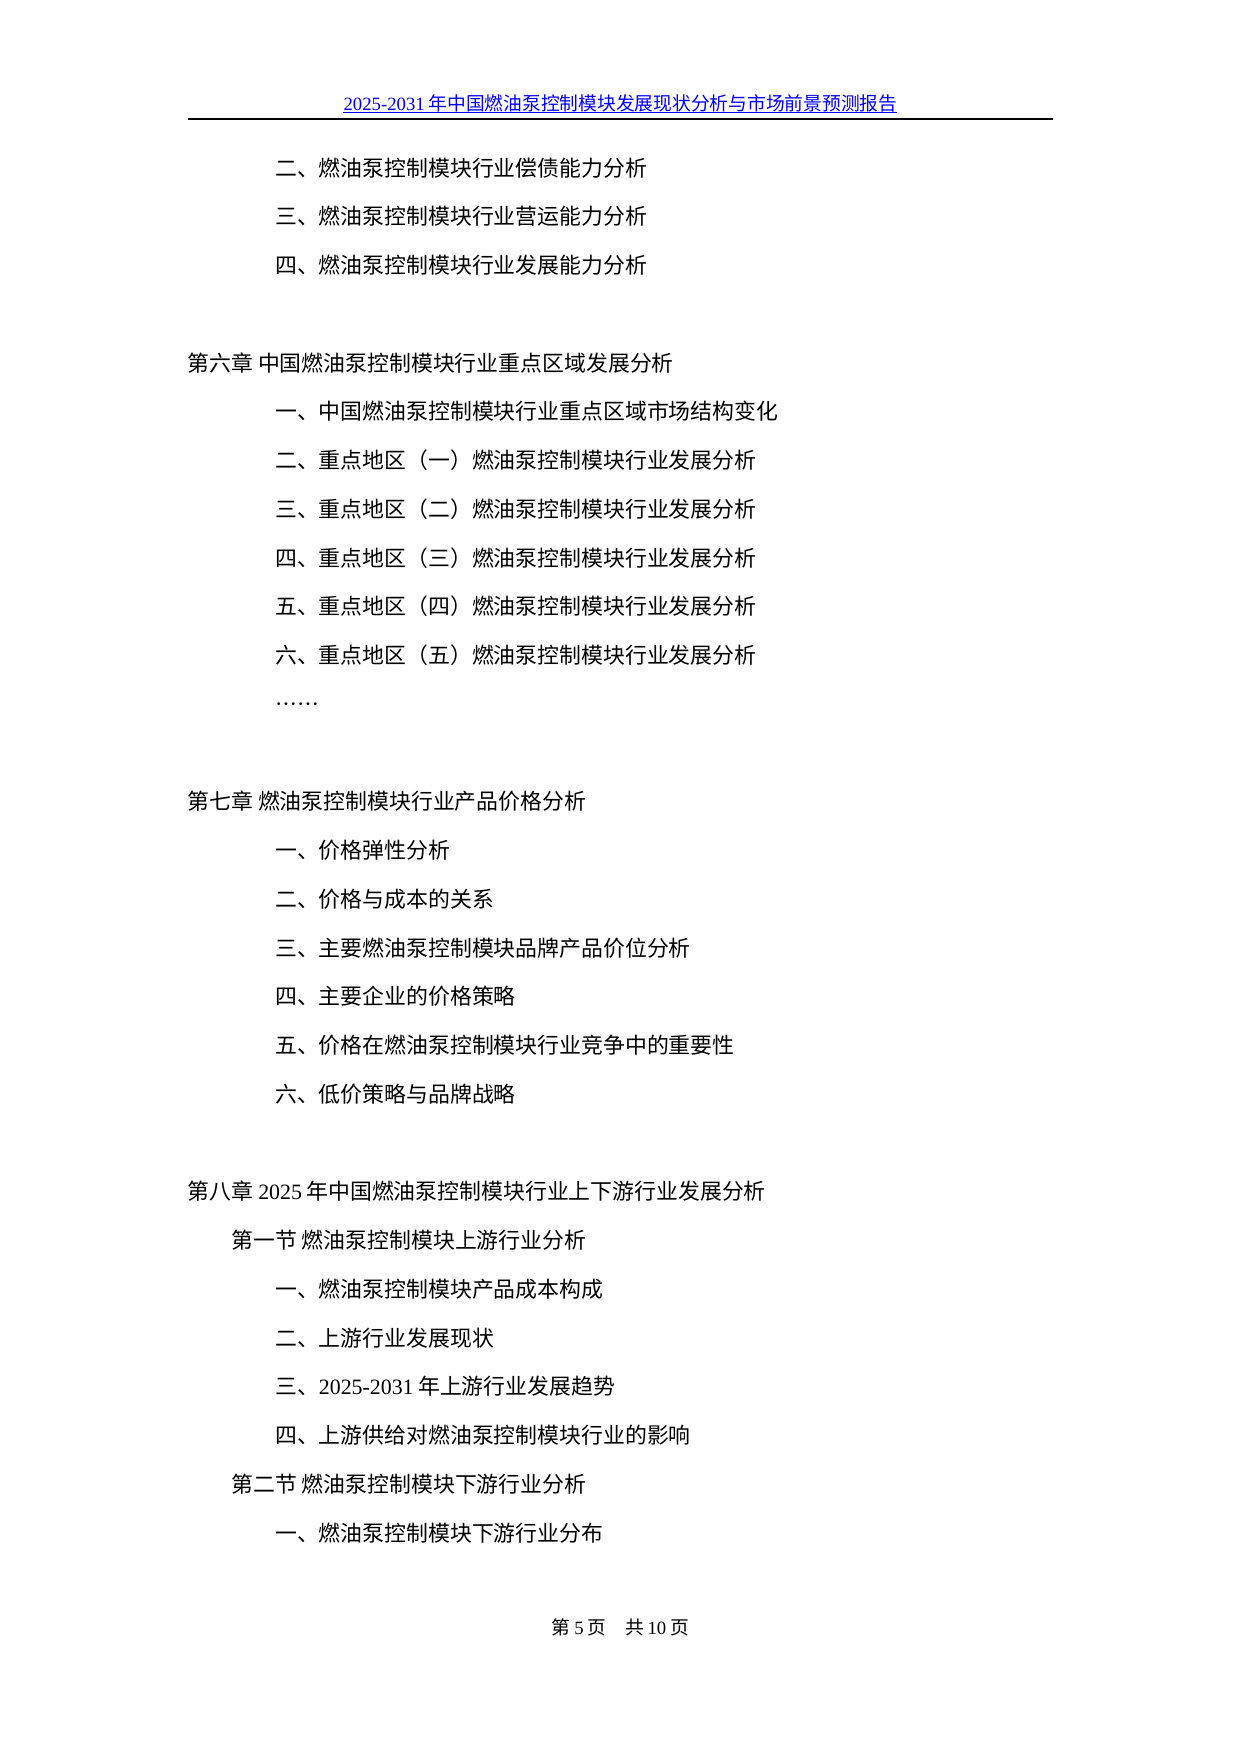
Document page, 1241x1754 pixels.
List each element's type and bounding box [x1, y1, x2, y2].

text [187, 150, 1053, 1548]
